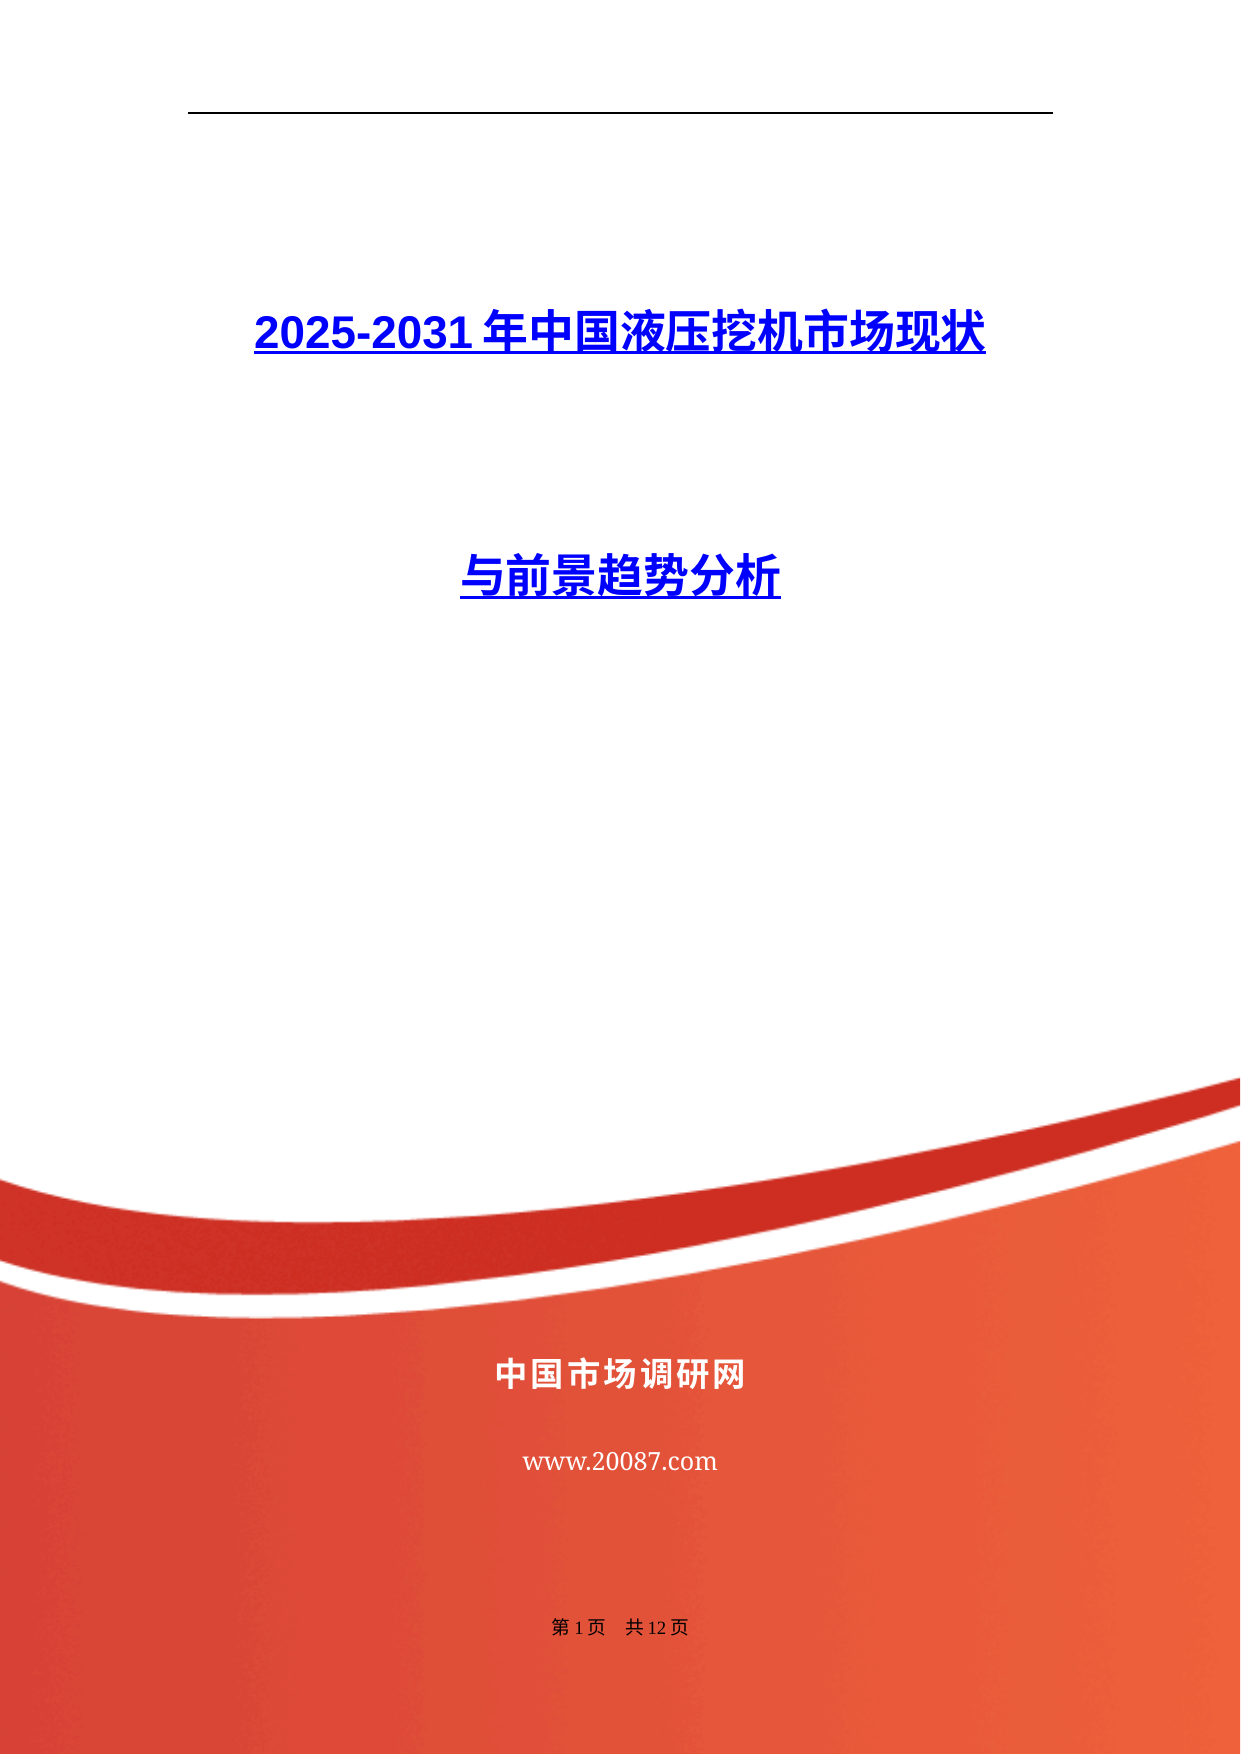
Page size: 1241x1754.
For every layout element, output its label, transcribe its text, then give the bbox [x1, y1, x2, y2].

text www.20087.com [187, 1428, 1053, 1493]
picture [0, 1006, 1241, 1754]
table_header 2025-2031年中国液压挖机市场现状与前景趋势分析 [188, 207, 1053, 773]
subtitle 中国市场调研网 [187, 1339, 1053, 1404]
